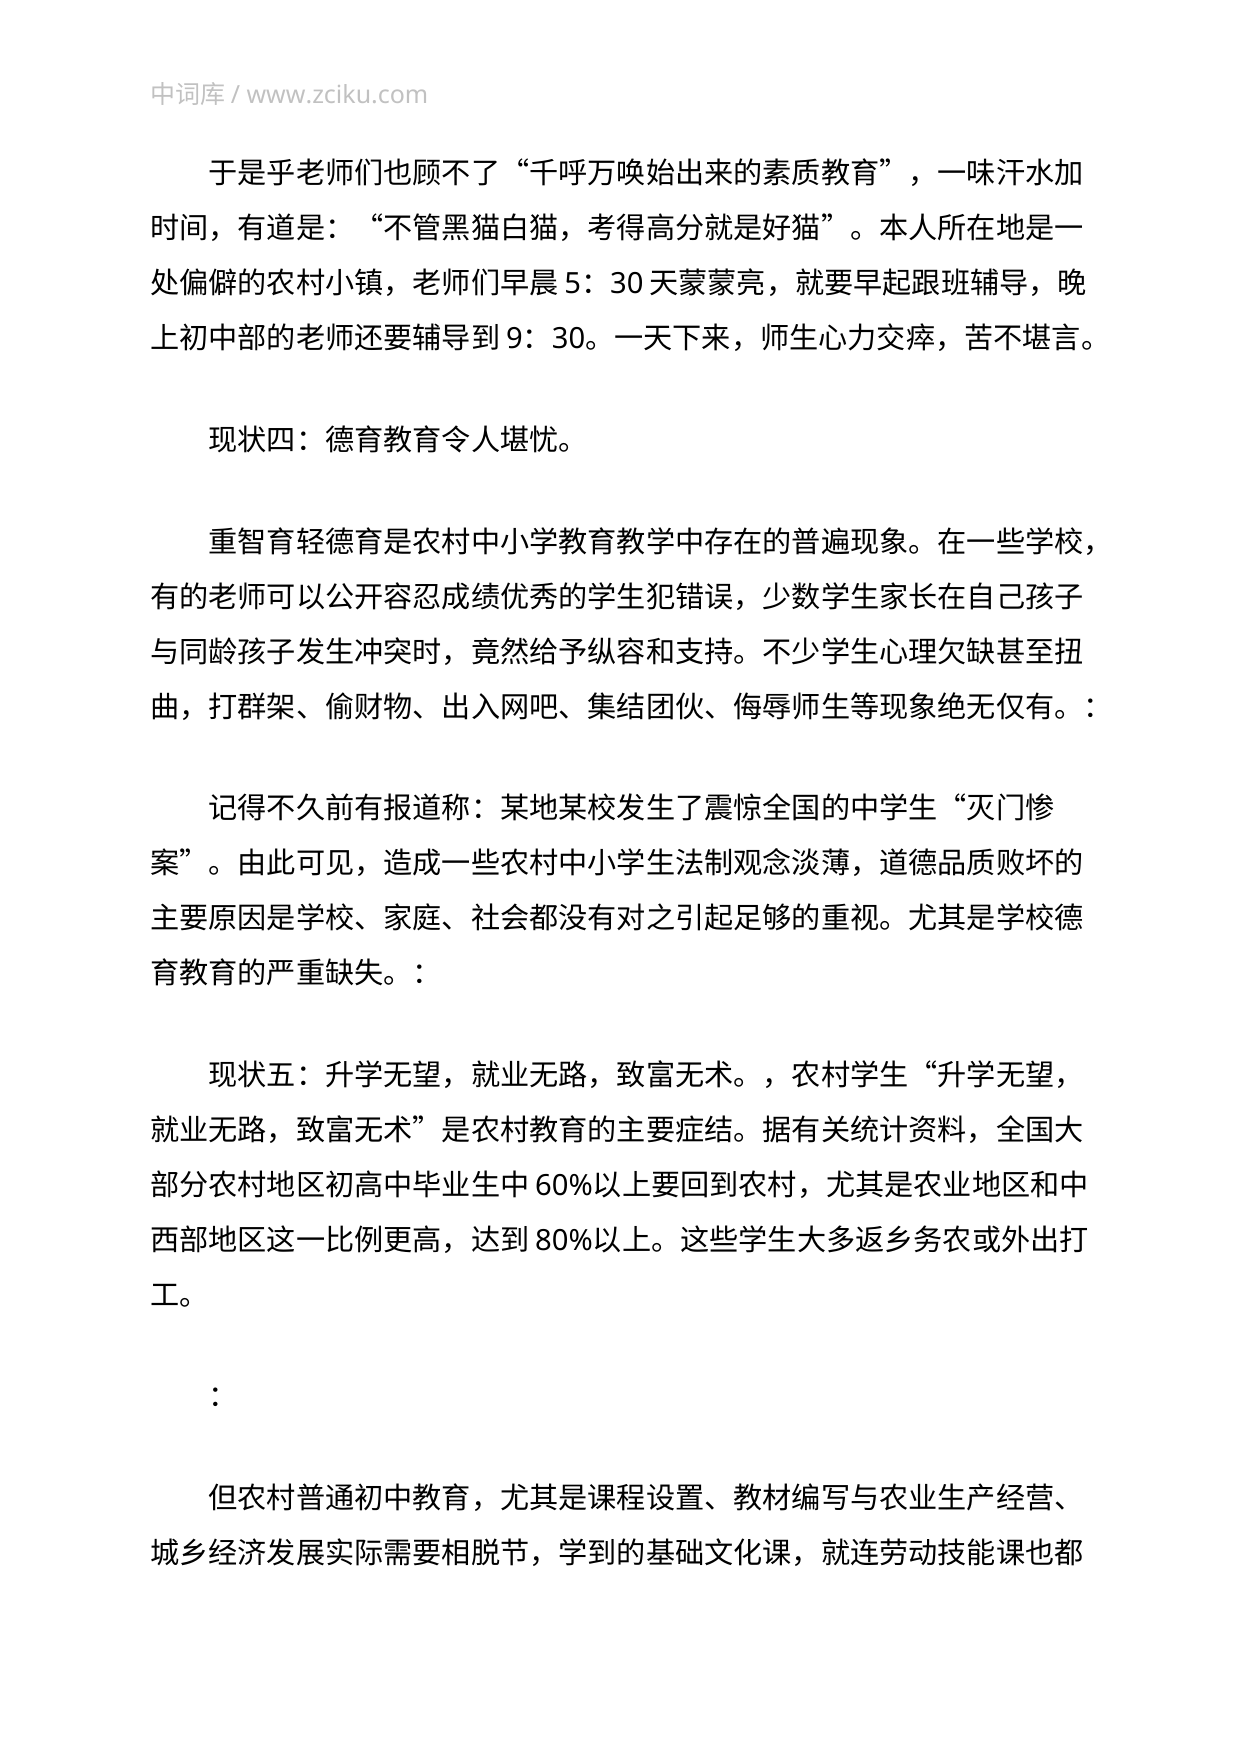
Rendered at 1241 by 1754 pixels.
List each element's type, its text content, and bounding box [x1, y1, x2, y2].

text 记得不久前有报道称：某地某校发生了震惊全国的中学生“灭门惨案”。由此可见，造成一些农村中小学生法制观念淡薄，道德品质败坏的主要原因是学校、家庭、社会都没有对之引起足够的重视。尤其是学校德育教育的严重缺失。： [150, 785, 1090, 992]
text 于是乎老师们也顾不了“千呼万唤始出来的素质教育”，一味汗水加时间，有道是：“不管黑猫白猫，考得高分就是好猫”。本人所在地是一处偏僻的农村小镇，老师们早晨5：30天蒙蒙亮，就要早起跟班辅导，晚上初中部的老师还要辅导到9：30。一天下来，师生心力交瘁，苦不堪言。 [150, 150, 1090, 357]
text 现状四：德育教育令人堪忧。 [150, 417, 1090, 459]
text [150, 1475, 1090, 1572]
text ： [150, 1373, 1090, 1415]
text 现状五：升学无望，就业无路，致富无术。，农村学生“升学无望，就业无路，致富无术”是农村教育的主要症结。据有关统计资料，全国大部分农村地区初高中毕业生中60%以上要回到农村，尤其是农业地区和中西部地区这一比例更高，达到80%以上。这些学生大多返乡务农或外出打工。 [150, 1051, 1090, 1313]
text 重智育轻德育是农村中小学教育教学中存在的普遍现象。在一些学校，有的老师可以公开容忍成绩优秀的学生犯错误，少数学生家长在自己孩子与同龄孩子发生冲突时，竟然给予纵容和支持。不少学生心理欠缺甚至扭曲，打群架、偷财物、出入网吧、集结团伙、侮辱师生等现象绝无仅有。： [150, 518, 1090, 726]
